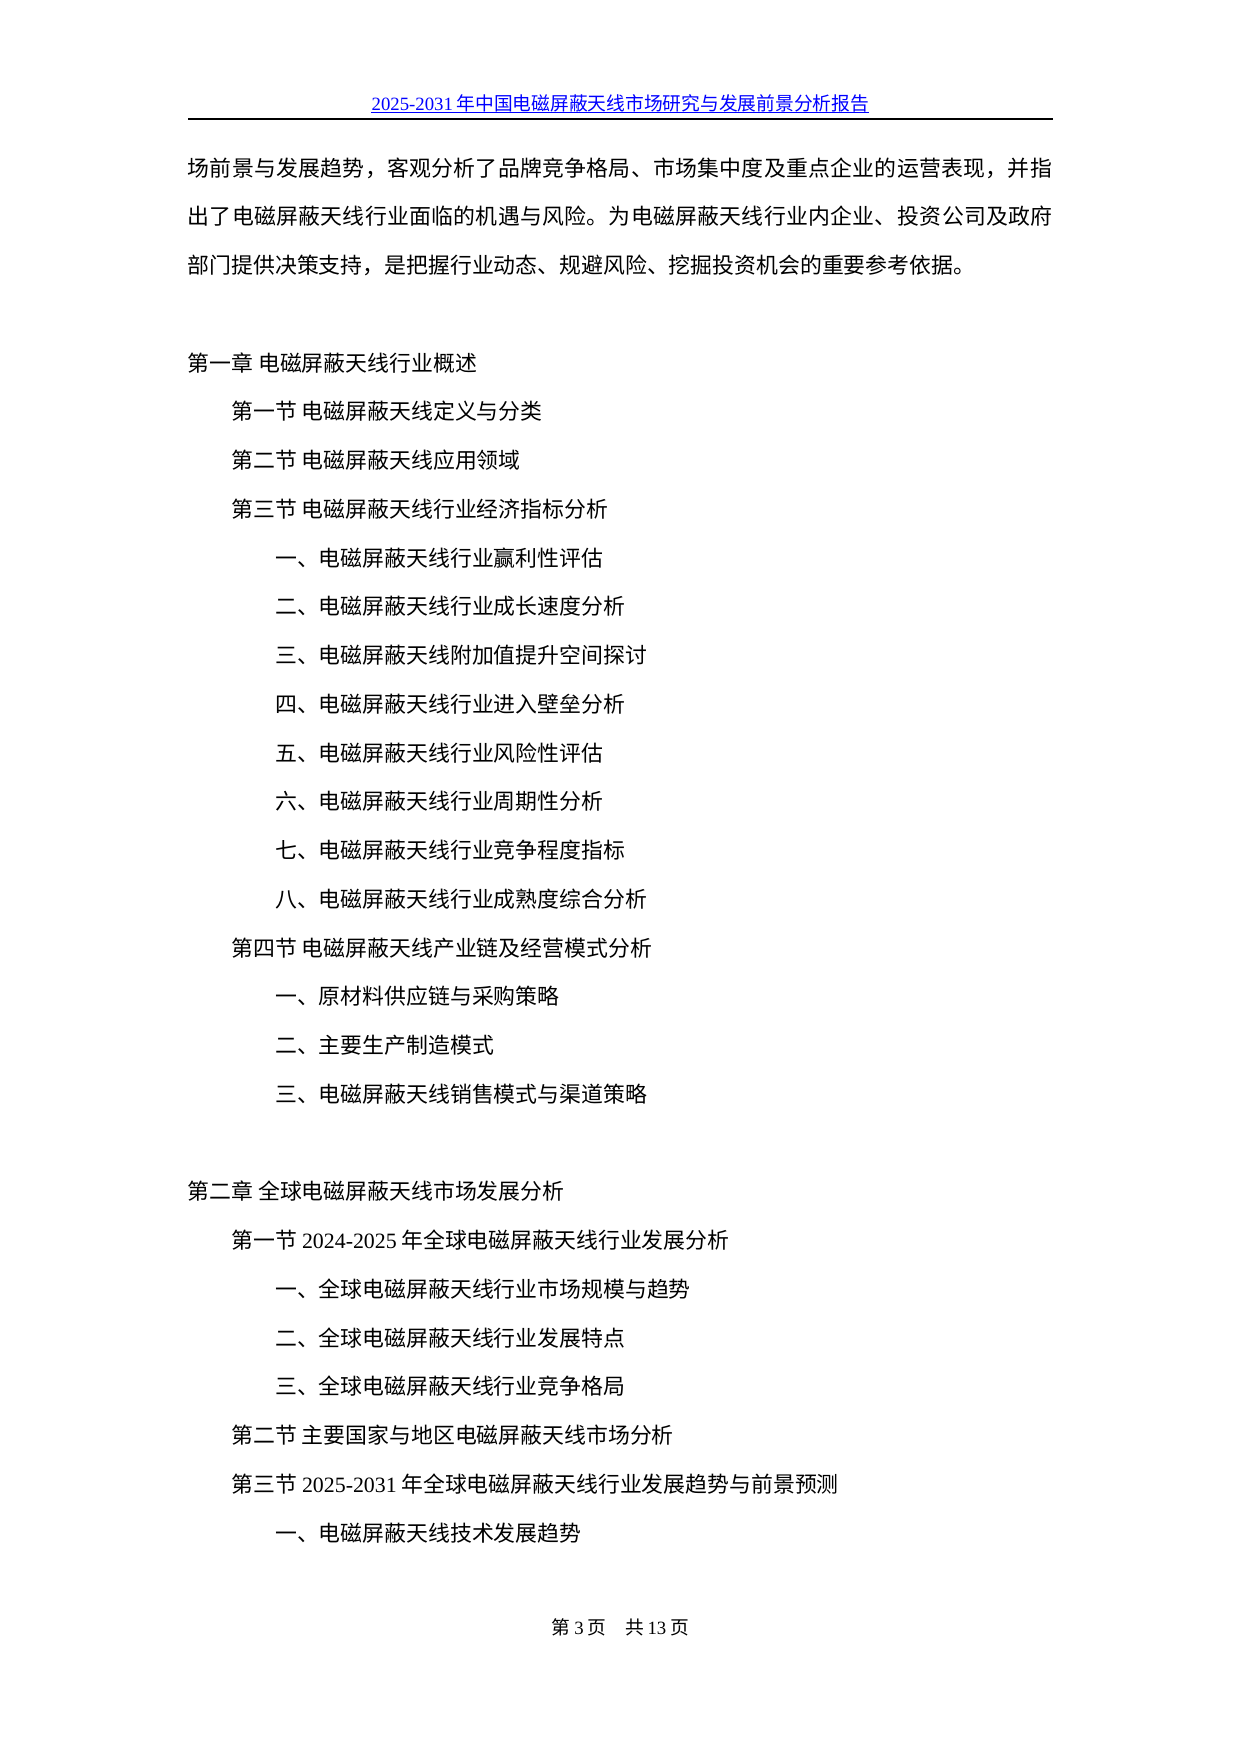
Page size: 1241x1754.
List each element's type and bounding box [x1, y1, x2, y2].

text [187, 150, 1053, 1548]
